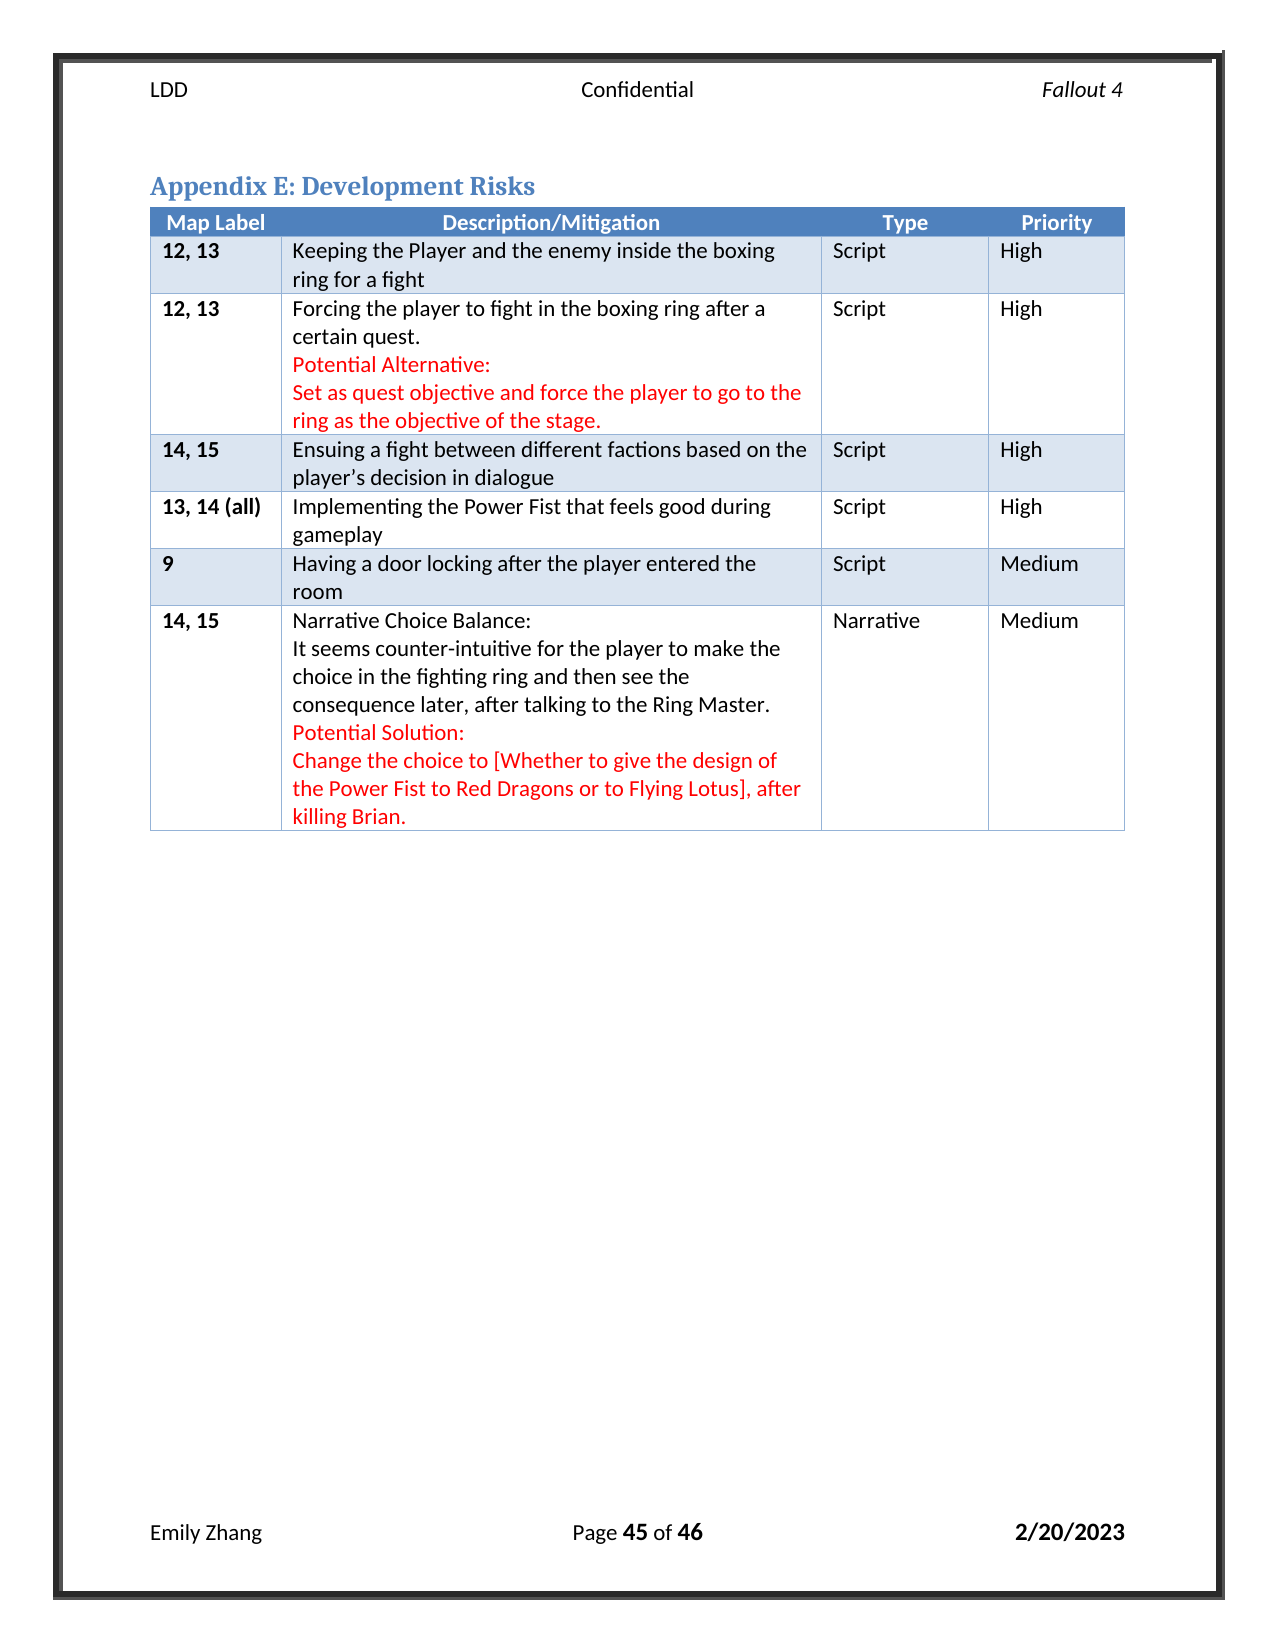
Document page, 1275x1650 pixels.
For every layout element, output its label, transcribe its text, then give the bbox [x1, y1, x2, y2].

subtitle Appendix E: Development Risks [150, 171, 1125, 202]
table_cell 12, 13 [151, 294, 281, 434]
table_cell Medium [989, 606, 1124, 830]
table_cell Script [822, 549, 988, 605]
table_cell Script [822, 294, 988, 434]
table_header Description/Mitigation [282, 208, 821, 236]
table_cell Script [822, 492, 988, 548]
table_header Type [822, 208, 988, 236]
table_cell Implementing the Power Fist that feels good during gameplay [282, 492, 821, 548]
table_cell Narrative [822, 606, 988, 830]
table_cell High [989, 237, 1124, 293]
table_cell 9 [151, 549, 281, 605]
table_cell 13, 14 (all) [151, 492, 281, 548]
table_header Priority [989, 208, 1124, 236]
table_cell Forcing the player to fight in the boxing ring after a certain quest. Potential Alternative: Set as quest objective and force the player to go to the ring as the objective of the stage. [282, 294, 821, 434]
table_cell High [989, 492, 1124, 548]
table_cell 14, 15 [151, 606, 281, 830]
table_cell 12, 13 [151, 237, 281, 293]
table_cell Having a door locking after the player entered the room [282, 549, 821, 605]
table_cell High [989, 294, 1124, 434]
table_cell Script [822, 237, 988, 293]
table_cell Narrative Choice Balance: It seems counter-intuitive for the player to make the choice in the fighting ring and then see the consequence later, after talking to the Ring Master. Potential Solution: Change the choice to [Whether to give the design of the Power Fist to Red Dragons or to Flying Lotus], after killing Brian. [282, 606, 821, 830]
table_cell Script [822, 435, 988, 491]
table_cell Ensuing a fight between different factions based on the player’s decision in dialogue [282, 435, 821, 491]
table_cell 14, 15 [151, 435, 281, 491]
table_cell High [989, 435, 1124, 491]
table_cell Medium [989, 549, 1124, 605]
table_header Map Label [151, 208, 281, 236]
table_cell Keeping the Player and the enemy inside the boxing ring for a fight [282, 237, 821, 293]
